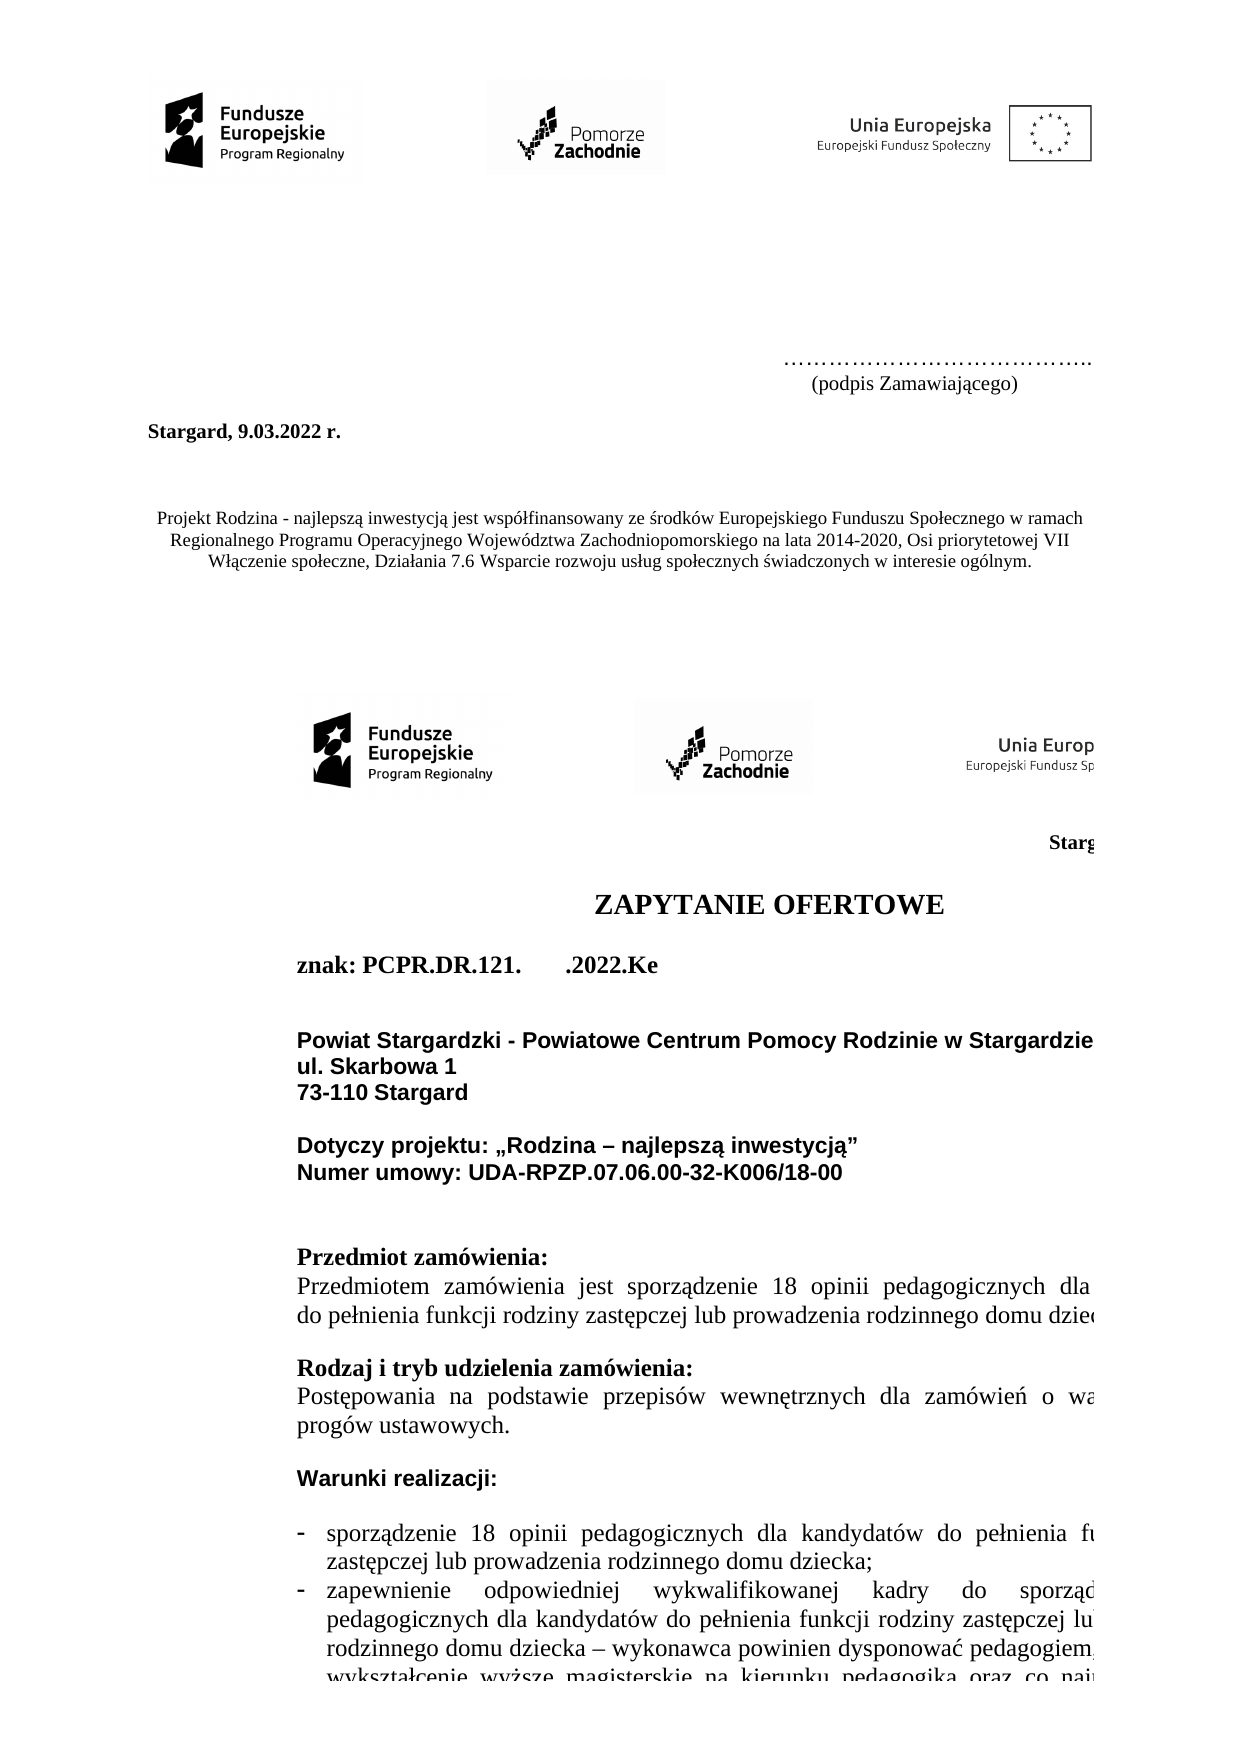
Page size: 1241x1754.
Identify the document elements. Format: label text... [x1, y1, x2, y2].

text (podpis Zamawiającego) [811, 370, 1093, 394]
text ………………………………….. [148, 344, 1093, 370]
text Stargard, 9.03.2022 r. [148, 418, 1093, 443]
picture [147, 73, 1092, 186]
